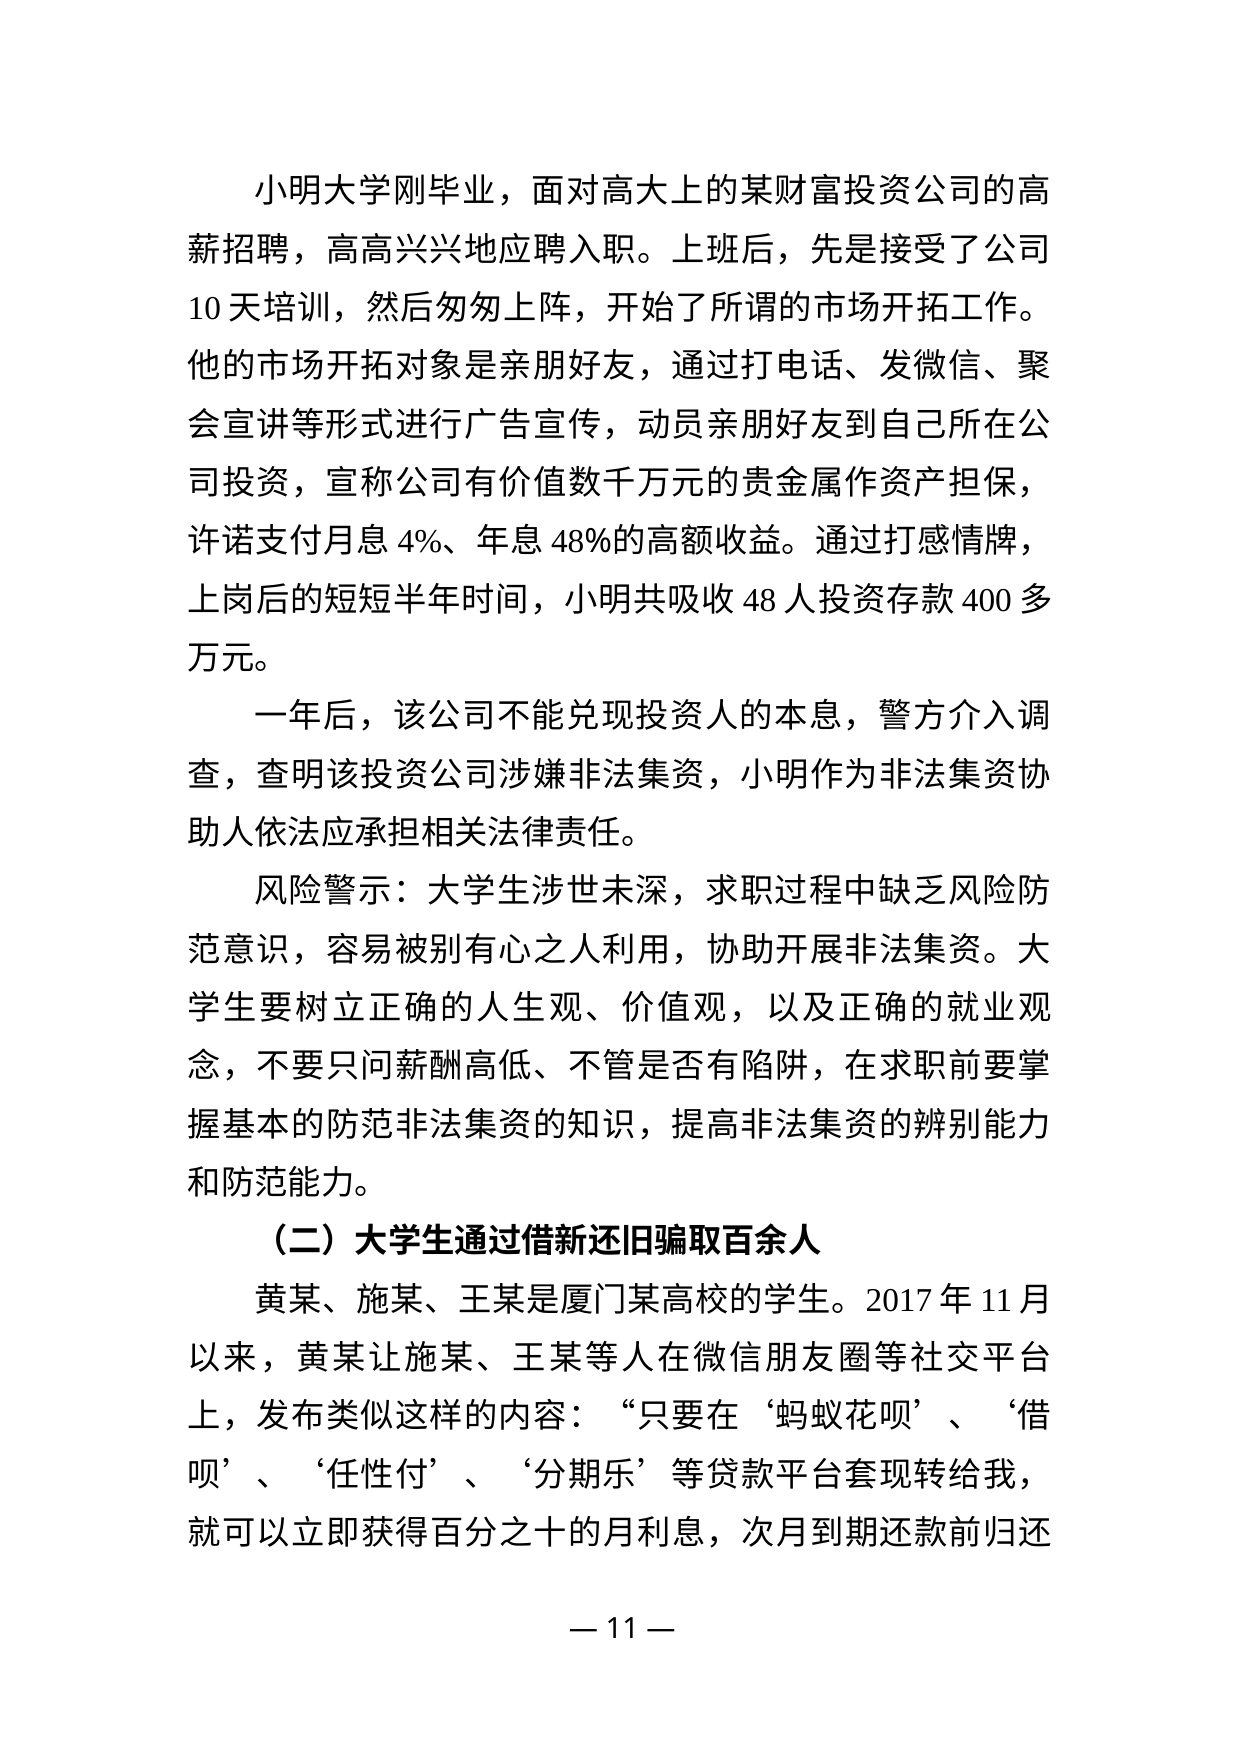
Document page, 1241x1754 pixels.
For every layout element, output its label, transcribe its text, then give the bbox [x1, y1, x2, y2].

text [187, 1264, 1053, 1556]
text 风险警示：大学生涉世未深，求职过程中缺乏风险防范意识，容易被别有心之人利用，协助开展非法集资。大学生要树立正确的人生观、价值观，以及正确的就业观念，不要只问薪酬高低、不管是否有陷阱，在求职前要掌握基本的防范非法集资的知识，提高非法集资的辨别能力和防范能力。 [187, 856, 1053, 1206]
text 小明大学刚毕业，面对高大上的某财富投资公司的高薪招聘，高高兴兴地应聘入职。上班后，先是接受了公司10天培训，然后匆匆上阵，开始了所谓的市场开拓工作。他的市场开拓对象是亲朋好友，通过打电话、发微信、聚会宣讲等形式进行广告宣传，动员亲朋好友到自己所在公司投资，宣称公司有价值数千万元的贵金属作资产担保，许诺支付月息4%、年息48%的高额收益。通过打感情牌，上岗后的短短半年时间，小明共吸收48人投资存款400多万元。 [187, 156, 1053, 681]
text 一年后，该公司不能兑现投资人的本息，警方介入调查，查明该投资公司涉嫌非法集资，小明作为非法集资协助人依法应承担相关法律责任。 [187, 681, 1053, 856]
text （二）大学生通过借新还旧骗取百余人 [187, 1206, 1053, 1264]
